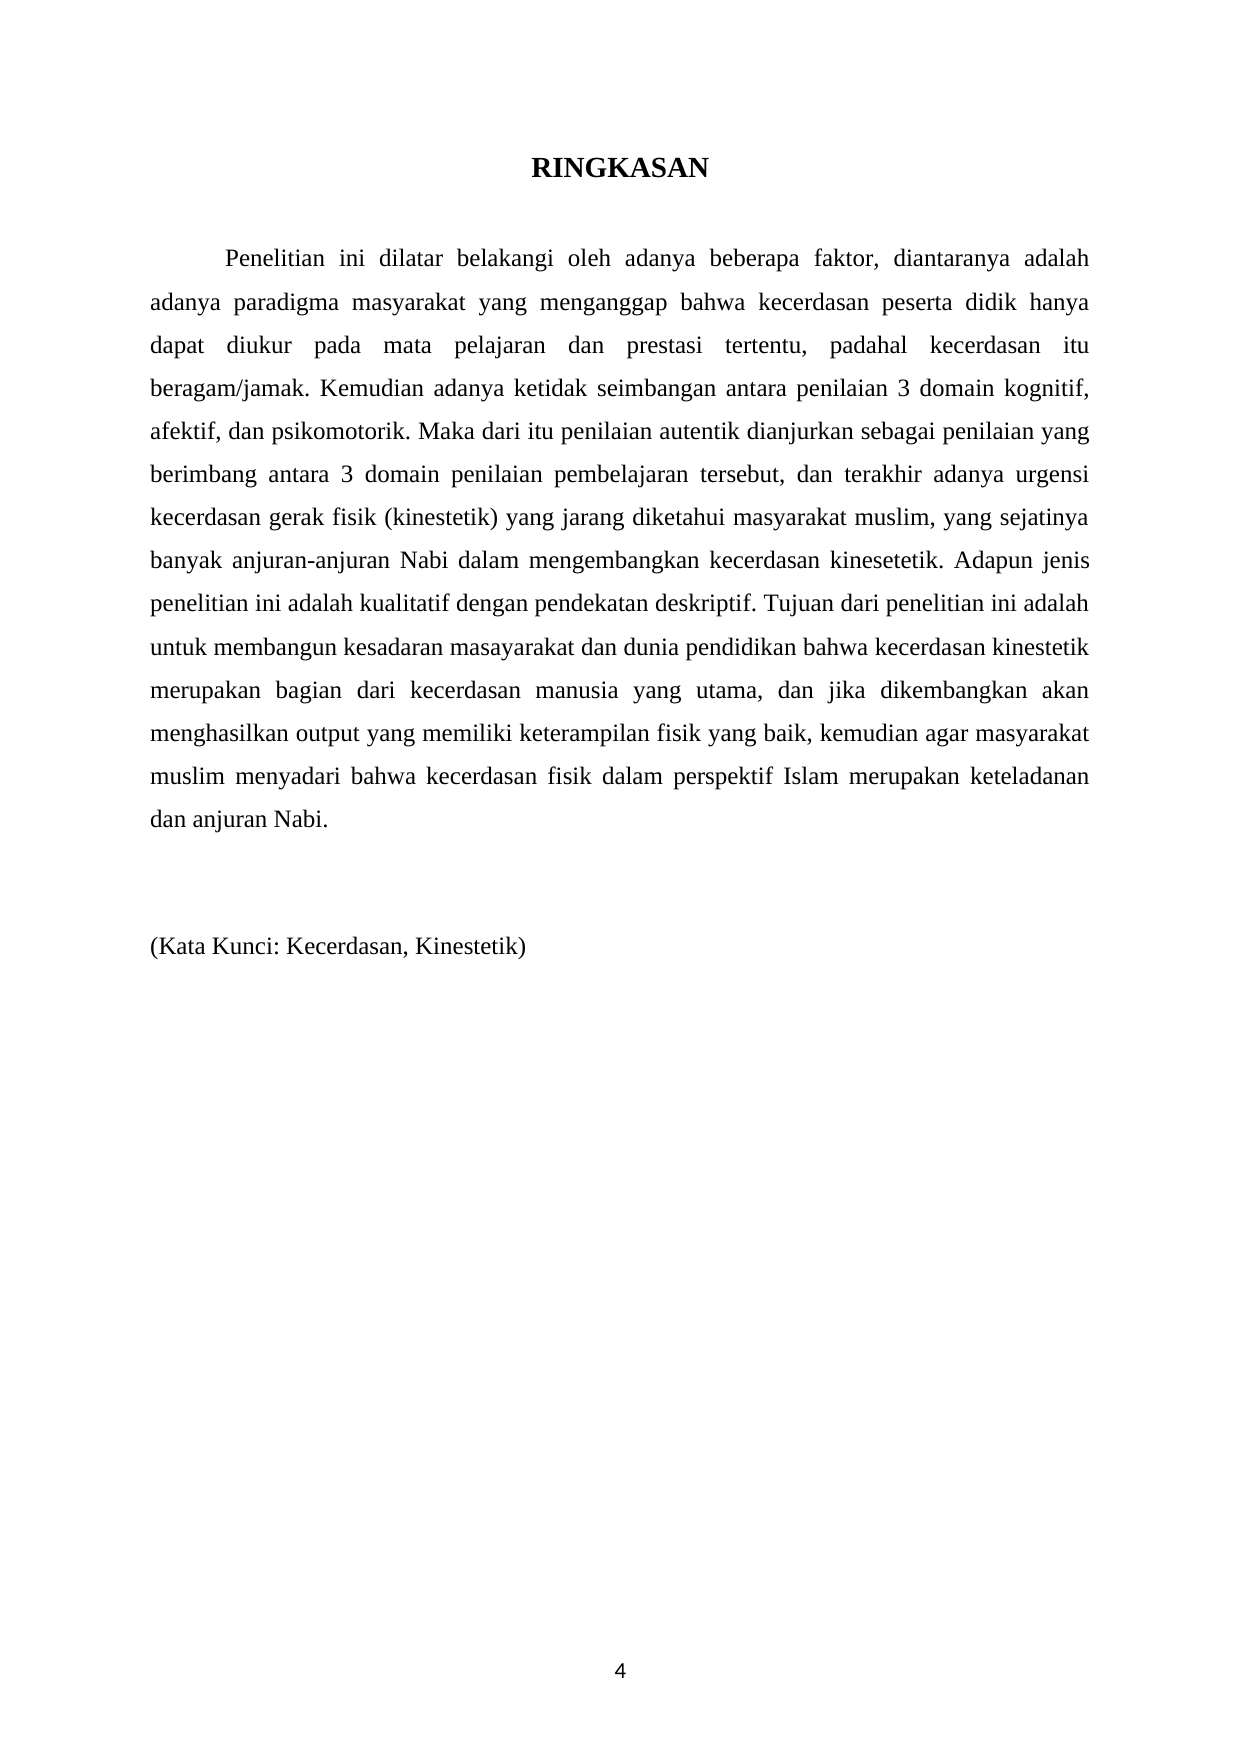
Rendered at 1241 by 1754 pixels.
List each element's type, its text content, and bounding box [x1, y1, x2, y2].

subtitle RINGKASAN [150, 150, 1090, 183]
text (Kata Kunci: Kecerdasan, Kinestetik) [150, 931, 1090, 960]
text Penelitian ini dilatar belakangi oleh adanya beberapa faktor, diantaranya adalah adanya paradigma masyarakat yang menganggap bahwa kecerdasan peserta didik hanya dapat diukur pada mata pelajaran dan prestasi tertentu, padahal kecerdasan itu beragam/jamak. Kemudian adanya ketidak seimbangan antara penilaian 3 domain kognitif, afektif, dan psikomotorik. Maka dari itu penilaian autentik dianjurkan sebagai penilaian yang berimbang antara 3 domain penilaian pembelajaran tersebut, dan terakhir adanya urgensi kecerdasan gerak fisik (kinestetik) yang jarang diketahui masyarakat muslim, yang sejatinya banyak anjuran-anjuran Nabi dalam mengembangkan kecerdasan kinesetetik. Adapun jenis penelitian ini adalah kualitatif dengan pendekatan deskriptif. Tujuan dari penelitian ini adalah untuk membangun kesadaran masayarakat dan dunia pendidikan bahwa kecerdasan kinestetik merupakan bagian dari kecerdasan manusia yang utama, dan jika dikembangkan akan menghasilkan output yang memiliki keterampilan fisik yang baik, kemudian agar masyarakat muslim menyadari bahwa kecerdasan fisik dalam perspektif Islam merupakan keteladanan dan anjuran Nabi. [150, 243, 1090, 833]
